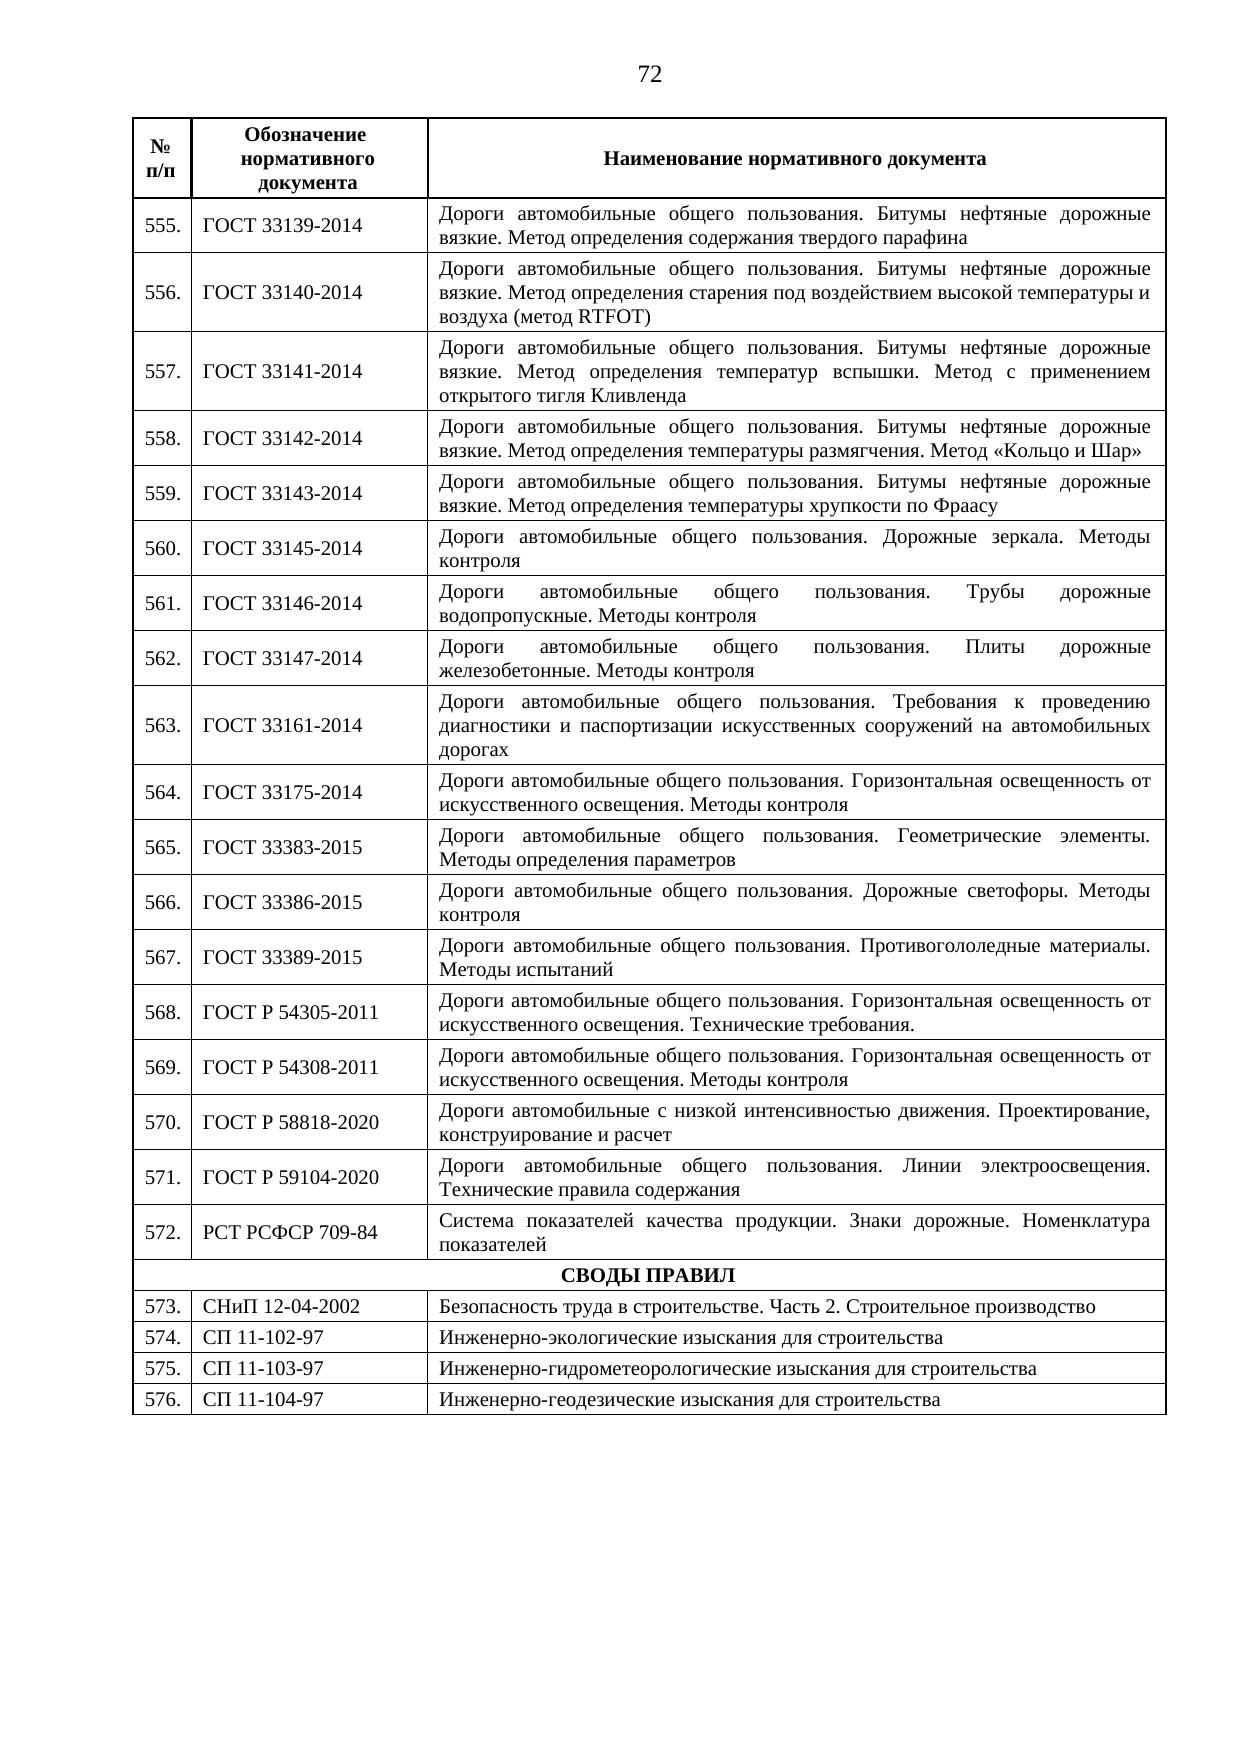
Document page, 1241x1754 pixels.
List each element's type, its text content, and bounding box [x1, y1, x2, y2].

table_cell ГОСТ 33161-2014 [192, 686, 427, 764]
table_cell Система показателей качества продукции. Знаки дорожные. Номенклатура показателей [428, 1205, 1165, 1259]
table_cell ГОСТ 33141-2014 [192, 332, 427, 410]
table_cell [134, 199, 191, 252]
table_cell СНиП 12-04-2002 [192, 1291, 427, 1321]
table_cell Дороги автомобильные общего пользования. Противогололедные материалы. Методы испытаний [428, 930, 1165, 984]
table_cell Дороги автомобильные общего пользования. Горизонтальная освещенность от искусственного освещения. Методы контроля [428, 1040, 1165, 1094]
table_cell ГОСТ Р 58818-2020 [192, 1095, 427, 1149]
table_cell Дороги автомобильные общего пользования. Дорожные зеркала. Методы контроля [428, 521, 1165, 575]
table_cell [134, 820, 191, 874]
table_cell ГОСТ Р 54305-2011 [192, 985, 427, 1039]
table_cell [134, 875, 191, 929]
table_cell СП 11-102-97 [192, 1322, 427, 1352]
table_cell СП 11-103-97 [192, 1353, 427, 1383]
table_cell [134, 332, 191, 410]
table_cell ГОСТ 33145-2014 [192, 521, 427, 575]
table_cell Дороги автомобильные общего пользования. Дорожные светофоры. Методы контроля [428, 875, 1165, 929]
table_cell [134, 1040, 191, 1094]
table_cell ГОСТ 33143-2014 [192, 466, 427, 520]
table_cell [134, 1095, 191, 1149]
table_cell Дороги автомобильные общего пользования. Битумы нефтяные дорожные вязкие. Метод определения температур вспышки. Метод с применением открытого тигля Кливленда [428, 332, 1165, 410]
table_cell Дороги автомобильные общего пользования. Плиты дорожные железобетонные. Методы контроля [428, 631, 1165, 685]
table_cell Дороги автомобильные общего пользования. Горизонтальная освещенность от искусственного освещения. Методы контроля [428, 765, 1165, 819]
table_cell ГОСТ 33139-2014 [192, 199, 427, 252]
table_cell ГОСТ 33389-2015 [192, 930, 427, 984]
table_cell Безопасность труда в строительстве. Часть 2. Строительное производство [428, 1291, 1165, 1321]
table_cell [134, 253, 191, 331]
table_cell [134, 1291, 191, 1321]
table_cell [134, 466, 191, 520]
table_cell СП 11-104-97 [192, 1384, 427, 1413]
table_cell [134, 686, 191, 764]
table_header Наименование нормативного документа [429, 119, 1165, 197]
table_cell ГОСТ 33140-2014 [192, 253, 427, 331]
table_cell ГОСТ 33147-2014 [192, 631, 427, 685]
table_cell Дороги автомобильные общего пользования. Требования к проведению диагностики и паспортизации искусственных сооружений на автомобильных дорогах [428, 686, 1165, 764]
table_cell ГОСТ 33142-2014 [192, 411, 427, 465]
table_cell [134, 411, 191, 465]
table_cell Дороги автомобильные общего пользования. Горизонтальная освещенность от искусственного освещения. Технические требования. [428, 985, 1165, 1039]
table_cell Дороги автомобильные с низкой интенсивностью движения. Проектирование, конструирование и расчет [428, 1095, 1165, 1149]
table_cell [134, 576, 191, 630]
table_cell Дороги автомобильные общего пользования. Геометрические элементы. Методы определения параметров [428, 820, 1165, 874]
table_cell [134, 930, 191, 984]
table_cell СВОДЫ ПРАВИЛ [134, 1260, 1165, 1290]
table_cell [134, 1150, 191, 1204]
table_cell [134, 985, 191, 1039]
table_cell ГОСТ 33386-2015 [192, 875, 427, 929]
table_cell Дороги автомобильные общего пользования. Битумы нефтяные дорожные вязкие. Метод определения содержания твердого парафина [428, 199, 1165, 252]
table_cell Дороги автомобильные общего пользования. Битумы нефтяные дорожные вязкие. Метод определения температуры хрупкости по Фраасу [428, 466, 1165, 520]
table_cell Дороги автомобильные общего пользования. Линии электроосвещения. Технические правила содержания [428, 1150, 1165, 1204]
table_cell Дороги автомобильные общего пользования. Битумы нефтяные дорожные вязкие. Метод определения старения под воздействием высокой температуры и воздуха (метод RTFOT) [428, 253, 1165, 331]
table_header № п/п [134, 119, 190, 197]
table_cell [134, 521, 191, 575]
table_cell ГОСТ 33175-2014 [192, 765, 427, 819]
table_cell Дороги автомобильные общего пользования. Битумы нефтяные дорожные вязкие. Метод определения температуры размягчения. Метод «Кольцо и Шар» [428, 411, 1165, 465]
table_cell [134, 765, 191, 819]
table_cell Инженерно-гидрометеорологические изыскания для строительства [428, 1353, 1165, 1383]
table_cell ГОСТ 33146-2014 [192, 576, 427, 630]
table_cell [134, 1205, 191, 1259]
table_cell ГОСТ 33383-2015 [192, 820, 427, 874]
table_cell РСТ РСФСР 709-84 [192, 1205, 427, 1259]
table_header Обозначение нормативного документа [193, 119, 427, 197]
table_cell ГОСТ Р 59104-2020 [192, 1150, 427, 1204]
table_cell ГОСТ Р 54308-2011 [192, 1040, 427, 1094]
table_cell [134, 631, 191, 685]
table_cell [134, 1322, 191, 1352]
table_cell [134, 1353, 191, 1383]
table_cell [134, 1384, 191, 1413]
table_cell Инженерно-геодезические изыскания для строительства [428, 1384, 1165, 1413]
table_cell Инженерно-экологические изыскания для строительства [428, 1322, 1165, 1352]
table_cell Дороги автомобильные общего пользования. Трубы дорожные водопропускные. Методы контроля [428, 576, 1165, 630]
